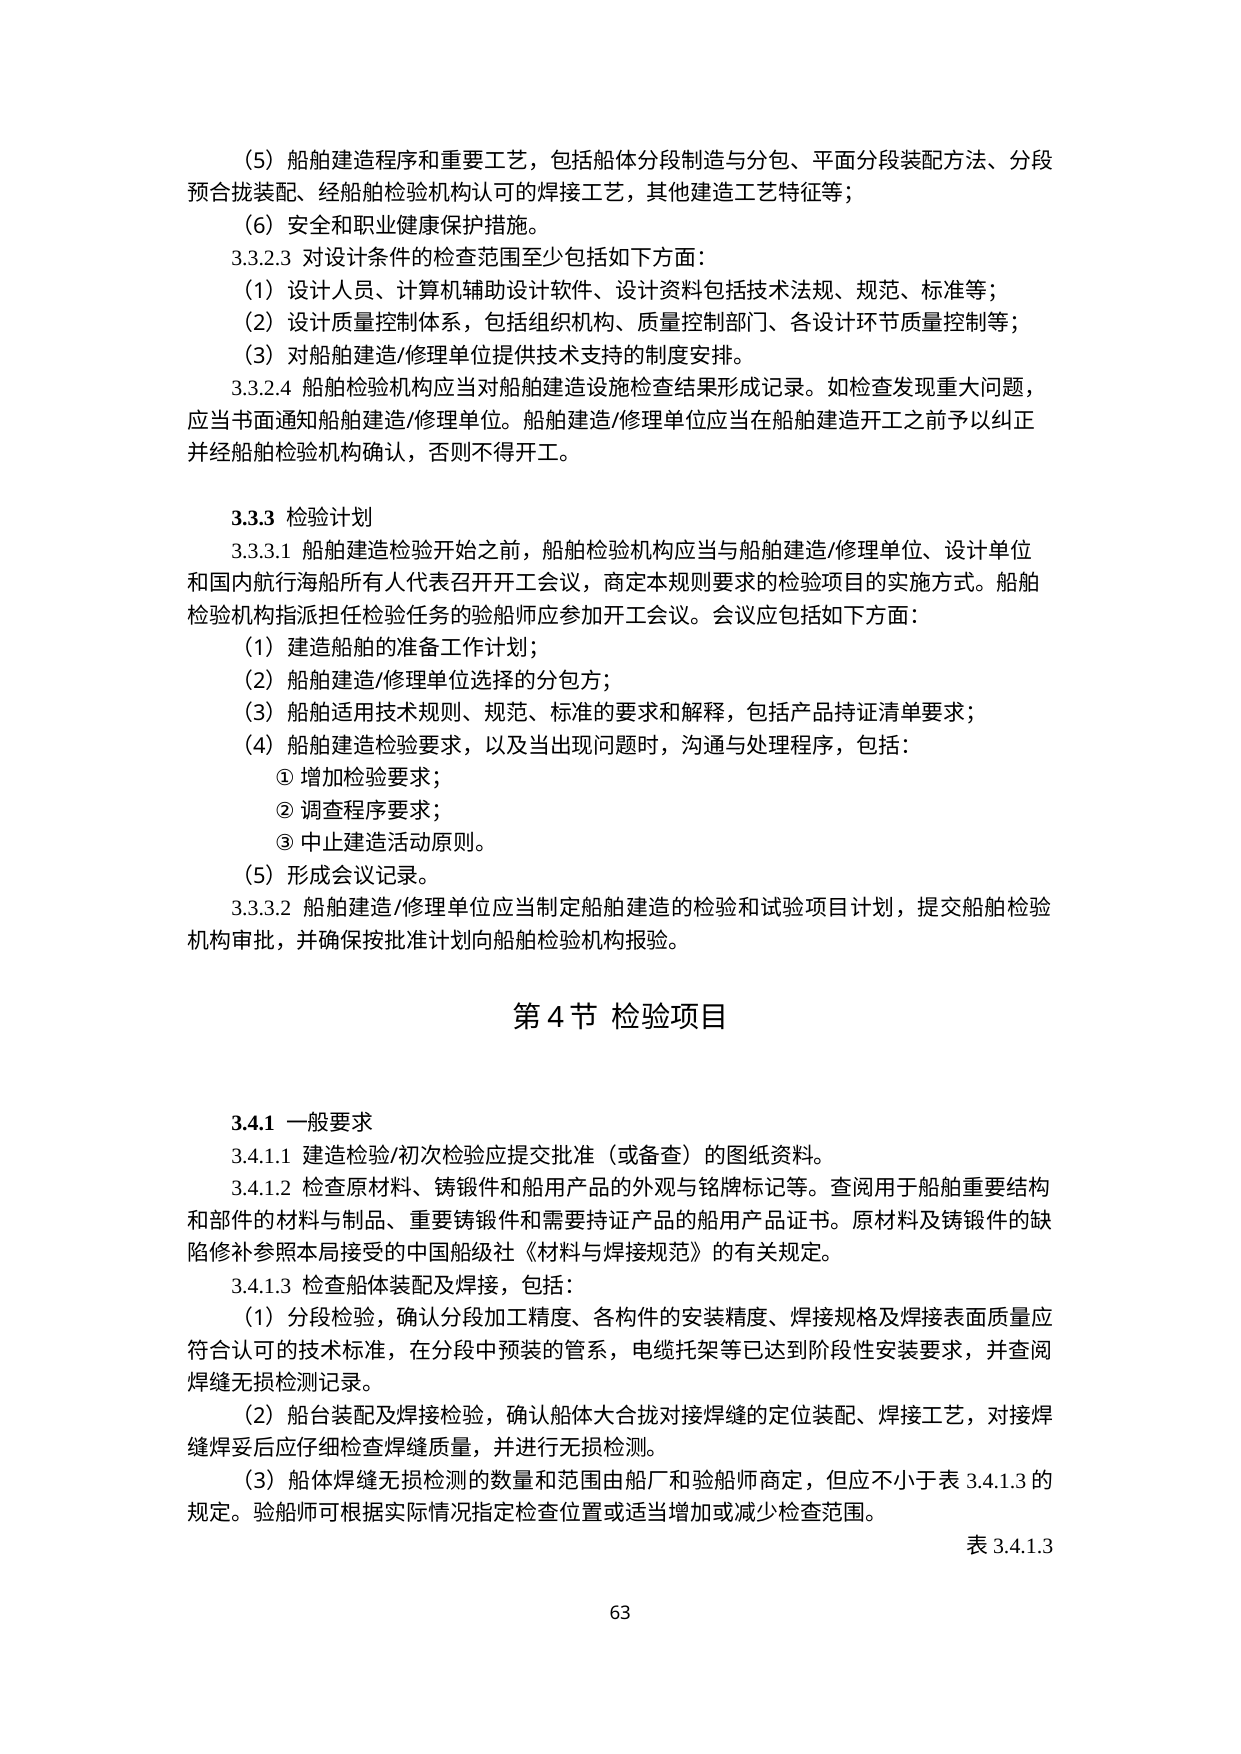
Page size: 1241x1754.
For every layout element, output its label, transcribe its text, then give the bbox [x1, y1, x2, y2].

text ① 增加检验要求； [187, 760, 1053, 792]
subtitle 第4节 检验项目 [187, 982, 1053, 1047]
text （3）船体焊缝无损检测的数量和范围由船厂和验船师商定，但应不小于表3.4.1.3的规定。验船师可根据实际情况指定检查位置或适当增加或减少检查范围。 [187, 1462, 1053, 1527]
text （1）分段检验，确认分段加工精度、各构件的安装精度、焊接规格及焊接表面质量应符合认可的技术标准，在分段中预装的管系，电缆托架等已达到阶段性安装要求，并查阅焊缝无损检测记录。 [187, 1300, 1053, 1397]
text 3.4.1.3 检查船体装配及焊接，包括： [187, 1267, 1053, 1300]
text （3）对船舶建造/修理单位提供技术支持的制度安排。 [187, 337, 1053, 370]
text （3）船舶适用技术规则、规范、标准的要求和解释，包括产品持证清单要求； [187, 695, 1053, 727]
text 表3.4.1.3 [187, 1527, 1053, 1560]
text （2）船舶建造/修理单位选择的分包方； [187, 662, 1053, 695]
text ③ 中止建造活动原则。 [187, 825, 1053, 857]
text （4）船舶建造检验要求，以及当出现问题时，沟通与处理程序，包括： [187, 727, 1053, 760]
text （5）船舶建造程序和重要工艺，包括船体分段制造与分包、平面分段装配方法、分段预合拢装配、经船舶检验机构认可的焊接工艺，其他建造工艺特征等； [187, 142, 1053, 207]
text 3.3.3 检验计划 [187, 500, 1053, 532]
text 3.4.1.1 建造检验/初次检验应提交批准（或备查）的图纸资料。 [187, 1137, 1053, 1170]
text 3.3.2.4 船舶检验机构应当对船舶建造设施检查结果形成记录。如检查发现重大问题，应当书面通知船舶建造/修理单位。船舶建造/修理单位应当在船舶建造开工之前予以纠正并经船舶检验机构确认，否则不得开工。 [187, 370, 1053, 467]
text 3.3.2.3 对设计条件的检查范围至少包括如下方面： [187, 240, 1053, 272]
text 3.4.1 一般要求 [187, 1105, 1053, 1137]
text （1）建造船舶的准备工作计划； [187, 630, 1053, 662]
text （1）设计人员、计算机辅助设计软件、设计资料包括技术法规、规范、标准等； [187, 272, 1053, 305]
text 3.3.3.2 船舶建造/修理单位应当制定船舶建造的检验和试验项目计划，提交船舶检验机构审批，并确保按批准计划向船舶检验机构报验。 [187, 890, 1053, 955]
text 3.4.1.2 检查原材料、铸锻件和船用产品的外观与铭牌标记等。查阅用于船舶重要结构和部件的材料与制品、重要铸锻件和需要持证产品的船用产品证书。原材料及铸锻件的缺陷修补参照本局接受的中国船级社《材料与焊接规范》的有关规定。 [187, 1170, 1053, 1267]
text （6）安全和职业健康保护措施。 [187, 207, 1053, 240]
text （2）设计质量控制体系，包括组织机构、质量控制部门、各设计环节质量控制等； [187, 305, 1053, 337]
text 3.3.3.1 船舶建造检验开始之前，船舶检验机构应当与船舶建造/修理单位、设计单位和国内航行海船所有人代表召开开工会议，商定本规则要求的检验项目的实施方式。船舶检验机构指派担任检验任务的验船师应参加开工会议。会议应包括如下方面： [187, 532, 1053, 630]
text （2）船台装配及焊接检验，确认船体大合拢对接焊缝的定位装配、焊接工艺，对接焊缝焊妥后应仔细检查焊缝质量，并进行无损检测。 [187, 1397, 1053, 1462]
text ② 调查程序要求； [187, 792, 1053, 825]
text （5）形成会议记录。 [187, 857, 1053, 890]
